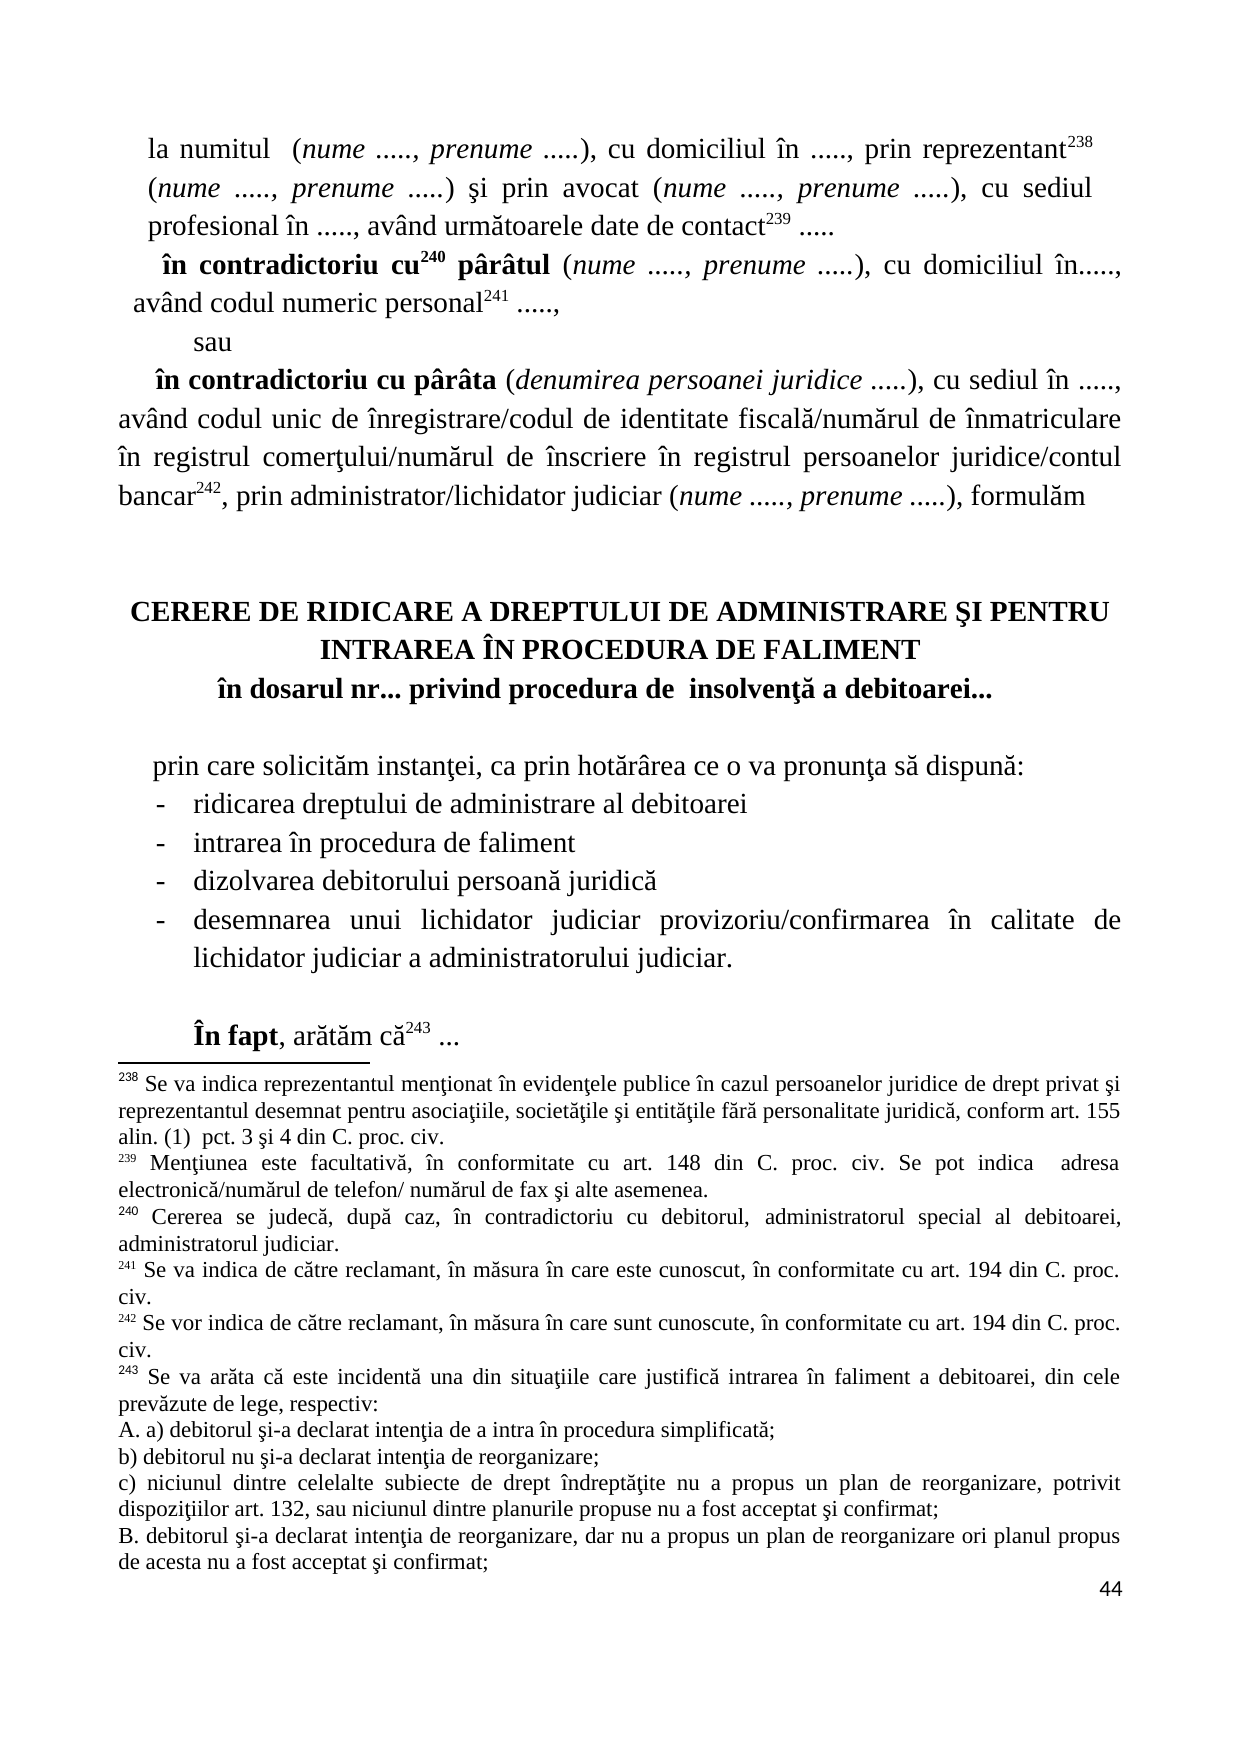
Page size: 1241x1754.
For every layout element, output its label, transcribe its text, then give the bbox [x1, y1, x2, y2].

text prin care solicităm instanţei, ca prin hotărârea ce o va pronunţa să dispună: [152, 748, 1122, 781]
list intrarea în procedura de faliment [156, 825, 1122, 858]
text în contradictoriu cu pârâta (denumirea persoanei juridice .....), cu sediul în ....., având codul unic de înregistrare/codul de identitate fiscală/numărul de înmatriculare în registrul comerţului/numărul de înscriere în registrul persoanelor juridice/contul bancar, prin administrator/lichidator judiciar (nume ....., prenume .....), formulăm [118, 362, 1122, 512]
text sau [156, 324, 1122, 357]
text În fapt, arătăm că ... [118, 1018, 1122, 1051]
text în contradictoriu cu pârâtul (nume ....., prenume .....), cu domiciliul în....., având codul numeric personal ....., [133, 247, 1122, 319]
list ridicarea dreptului de administrare al debitoarei [156, 786, 1122, 820]
text în dosarul nr... privind procedura de insolvenţă a debitoarei... [118, 671, 1093, 704]
list dizolvarea debitorului persoană juridică [156, 863, 1122, 897]
text CERERE DE RIDICARE A DREPTULUI DE ADMINISTRARE ŞI PENTRU INTRAREA ÎN PROCEDURA DE FALIMENT [118, 594, 1122, 666]
list desemnarea unui lichidator judiciar provizoriu/confirmarea în calitate de lichidator judiciar a administratorului judiciar. [156, 902, 1122, 974]
text Subscrisa (denumirea .....), cu sediul în ....., având codul unic de înregistrare/codul de identitate fiscală/numărul de înmatriculare în registrul comerţului/numărul de înscriere în registrul persoanelor juridice/contul bancar ....., cu sediul procesual ales pentru comunicarea actelor de procedură la numitul (nume ....., prenume .....), cu domiciliul în ....., prin reprezentant (nume ....., prenume .....) şi prin avocat (nume ....., prenume .....), cu sediul profesional în ....., având următoarele date de contact ..... [148, 131, 1093, 242]
